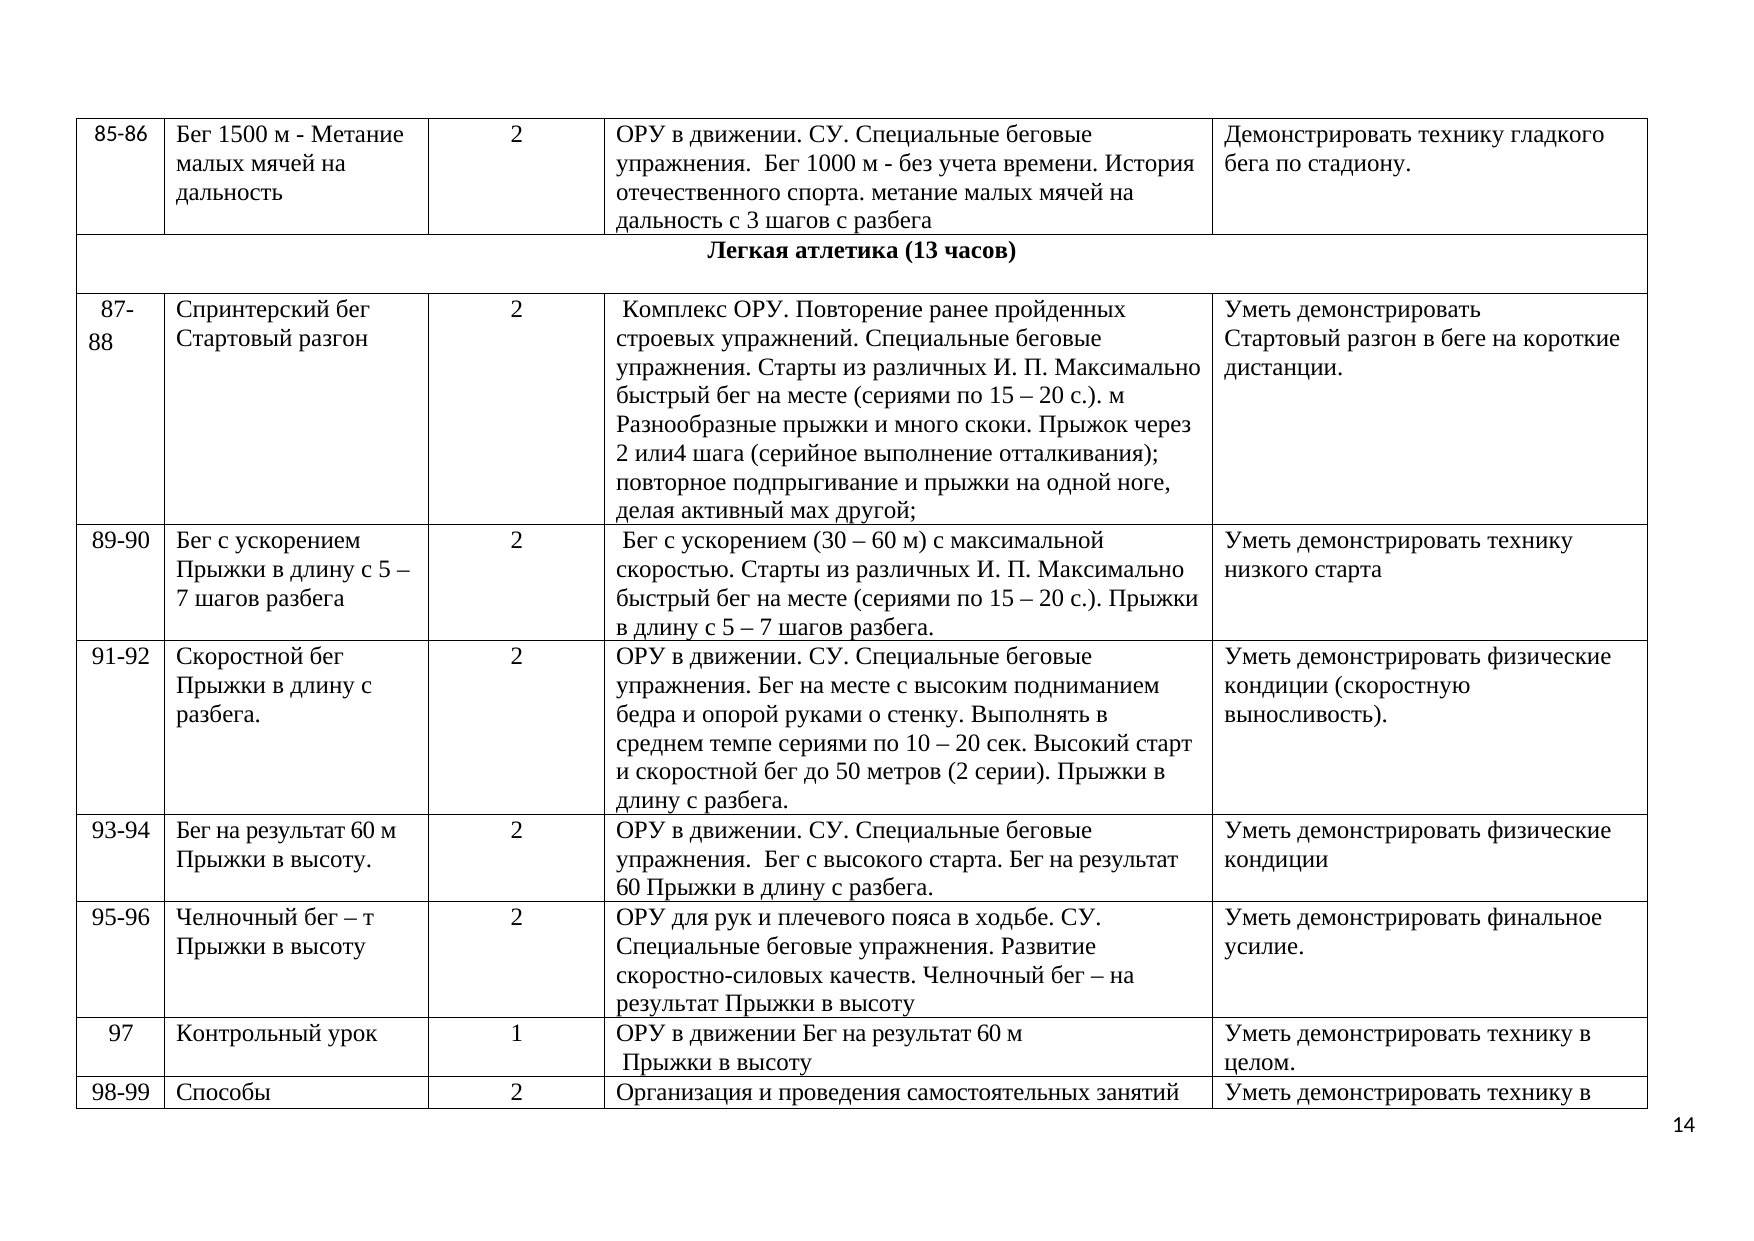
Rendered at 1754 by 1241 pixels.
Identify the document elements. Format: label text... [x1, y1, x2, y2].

table_cell ОРУ в движении Бег на результат 60 м Прыжки в высоту [605, 1018, 1212, 1076]
table_cell Бег с ускорением Прыжки в длину с 5 – 7 шагов разбега [165, 525, 428, 640]
table_cell Бег на результат 60 м Прыжки в высоту. [165, 815, 428, 901]
table_cell 2 [429, 902, 604, 1017]
table_cell ОРУ в движении. СУ. Специальные беговые упражнения. Бег с высокого старта. Бег на результат 60 Прыжки в длину с разбега. [605, 815, 1212, 901]
table_cell Демонстрировать технику гладкого бега по стадиону. [1213, 119, 1647, 234]
table_cell 89-90 [77, 525, 164, 640]
table_cell 85-86 [77, 119, 164, 234]
table_cell Спринтерский бег Стартовый разгон [165, 294, 428, 524]
table_cell Бег 1500 м - Метание малых мячей на дальность [165, 119, 428, 234]
table_cell Уметь демонстрировать физические кондиции [1213, 815, 1647, 901]
table_cell 95-96 [77, 902, 164, 1017]
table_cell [1213, 1077, 1647, 1108]
table_cell Челночный бег – т Прыжки в высоту [165, 902, 428, 1017]
table_cell 93-94 [77, 815, 164, 901]
table_cell 91-92 [77, 641, 164, 814]
table_cell Скоростной бег Прыжки в длину с разбега. [165, 641, 428, 814]
table_cell Легкая атлетика (13 часов) [77, 235, 1647, 293]
table_cell 87-88 [77, 294, 164, 524]
table_cell Уметь демонстрировать технику низкого старта [1213, 525, 1647, 640]
table_cell Бег с ускорением (30 – ) с максимальной скоростью. Старты из различных И. П. Максимально быстрый бег на месте (сериями по 15 – 20 с.). Прыжки в длину с 5 – 7 шагов разбега. [605, 525, 1212, 640]
table_cell 2 [429, 525, 604, 640]
table_cell 1 [429, 1018, 604, 1076]
table_cell Уметь демонстрировать технику в целом. [1213, 1018, 1647, 1076]
table_cell ОРУ в движении. СУ. Специальные беговые упражнения. Бег на месте с высоким подниманием бедра и опорой руками о стенку. Выполнять в среднем темпе сериями по 10 – 20 сек. Высокий старт и скоростной бег до 50 метров (2 серии). Прыжки в длину с разбега. [605, 641, 1212, 814]
table_cell ОРУ в движении. СУ. Специальные беговые упражнения. Бег 1000 м - без учета времени. История отечественного спорта. метание малых мячей на дальность с 3 шагов с разбега [605, 119, 1212, 234]
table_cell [165, 1077, 428, 1108]
table_cell 97 [77, 1018, 164, 1076]
table_cell 2 [429, 119, 604, 234]
table_cell 2 [429, 641, 604, 814]
table_cell Уметь демонстрировать Стартовый разгон в беге на короткие дистанции. [1213, 294, 1647, 524]
table_cell 98-99 [77, 1077, 164, 1108]
table_cell 2 [429, 815, 604, 901]
table_cell Комплекс ОРУ. Повторение ранее пройденных строевых упражнений. Специальные беговые упражнения. Старты из различных И. П. Максимально быстрый бег на месте (сериями по 15 – 20 с.). м Разнообразные прыжки и много скоки. Прыжок через 2 или4 шага (серийное выполнение отталкивания); повторное подпрыгивание и прыжки на одной ноге, делая активный мах другой; [605, 294, 1212, 524]
table_cell Уметь демонстрировать физические кондиции (скоростную выносливость). [1213, 641, 1647, 814]
table_cell Уметь демонстрировать финальное усилие. [1213, 902, 1647, 1017]
table_cell ОРУ для рук и плечевого пояса в ходьбе. СУ. Специальные беговые упражнения. Развитие скоростно-силовых качеств. Челночный бег – на результат Прыжки в высоту [605, 902, 1212, 1017]
table_cell Контрольный урок [165, 1018, 428, 1076]
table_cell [605, 1077, 1212, 1108]
table_cell 2 [429, 1077, 604, 1108]
table_cell 2 [429, 294, 604, 524]
